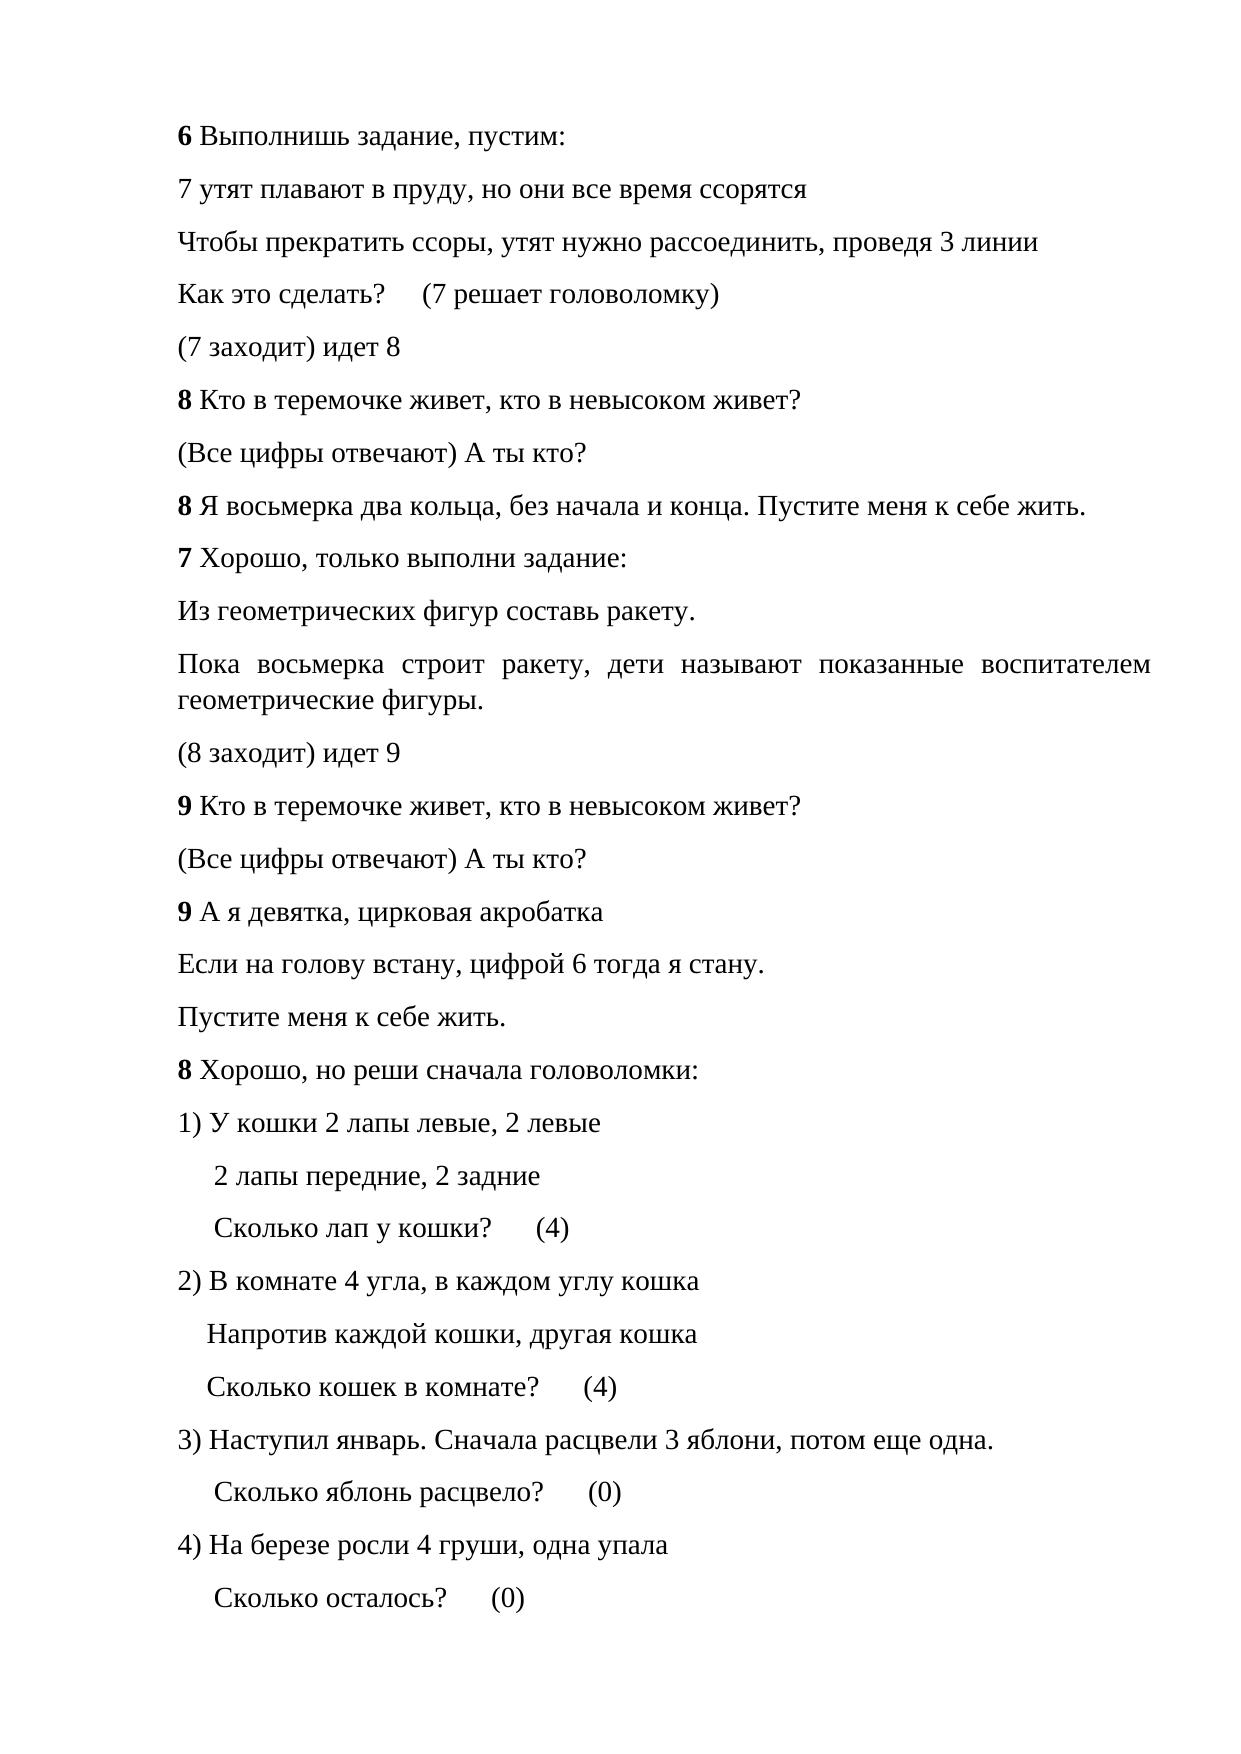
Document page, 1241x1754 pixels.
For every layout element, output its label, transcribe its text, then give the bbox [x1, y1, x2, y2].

text (Все цифры отвечают) А ты кто? [177, 435, 1152, 468]
text (Все цифры отвечают) А ты кто? [177, 841, 1152, 874]
text Пустите меня к себе жить. [177, 999, 1152, 1033]
text Напротив каждой кошки, другая кошка [177, 1316, 1152, 1350]
text 2 лапы передние, 2 задние [177, 1158, 1152, 1191]
text Сколько лап у кошки? (4) [177, 1211, 1152, 1244]
text 1) У кошки 2 лапы левые, 2 левые [177, 1105, 1152, 1138]
text 8 Я восьмерка два кольца, без начала и конца. Пустите меня к себе жить. [177, 488, 1152, 521]
text Сколько кошек в комнате? (4) [177, 1369, 1152, 1402]
text Чтобы прекратить ссоры, утят нужно рассоединить, проведя 3 линии [177, 224, 1152, 257]
text 8 Кто в теремочке живет, кто в невысоком живет? [177, 382, 1152, 416]
text 3) Наступил январь. Сначала расцвели 3 яблони, потом еще одна. [177, 1422, 1152, 1455]
text 2) В комнате 4 угла, в каждом углу кошка [177, 1263, 1152, 1297]
text Пока восьмерка строит ракету, дети называют показанные воспитателем геометрические фигуры. [177, 646, 1152, 716]
text 6 Выполнишь задание, пустим: [177, 118, 1152, 152]
text (7 заходит) идет 8 [177, 329, 1152, 363]
text Из геометрических фигур составь ракету. [177, 593, 1152, 627]
text 7 утят плавают в пруду, но они все время ссорятся [177, 171, 1152, 204]
text 7 Хорошо, только выполни задание: [177, 541, 1152, 574]
text 4) На березе росли 4 груши, одна упала [177, 1527, 1152, 1561]
text 9 А я девятка, цирковая акробатка [177, 894, 1152, 927]
text Сколько яблонь расцвело? (0) [177, 1474, 1152, 1508]
text Если на голову встану, цифрой 6 тогда я стану. [177, 946, 1152, 980]
text 9 Кто в теремочке живет, кто в невысоком живет? [177, 788, 1152, 822]
text Как это сделать? (7 решает головоломку) [177, 277, 1152, 310]
text 8 Хорошо, но реши сначала головоломки: [177, 1052, 1152, 1086]
text (8 заходит) идет 9 [177, 735, 1152, 769]
text Сколько осталось? (0) [177, 1580, 1152, 1614]
